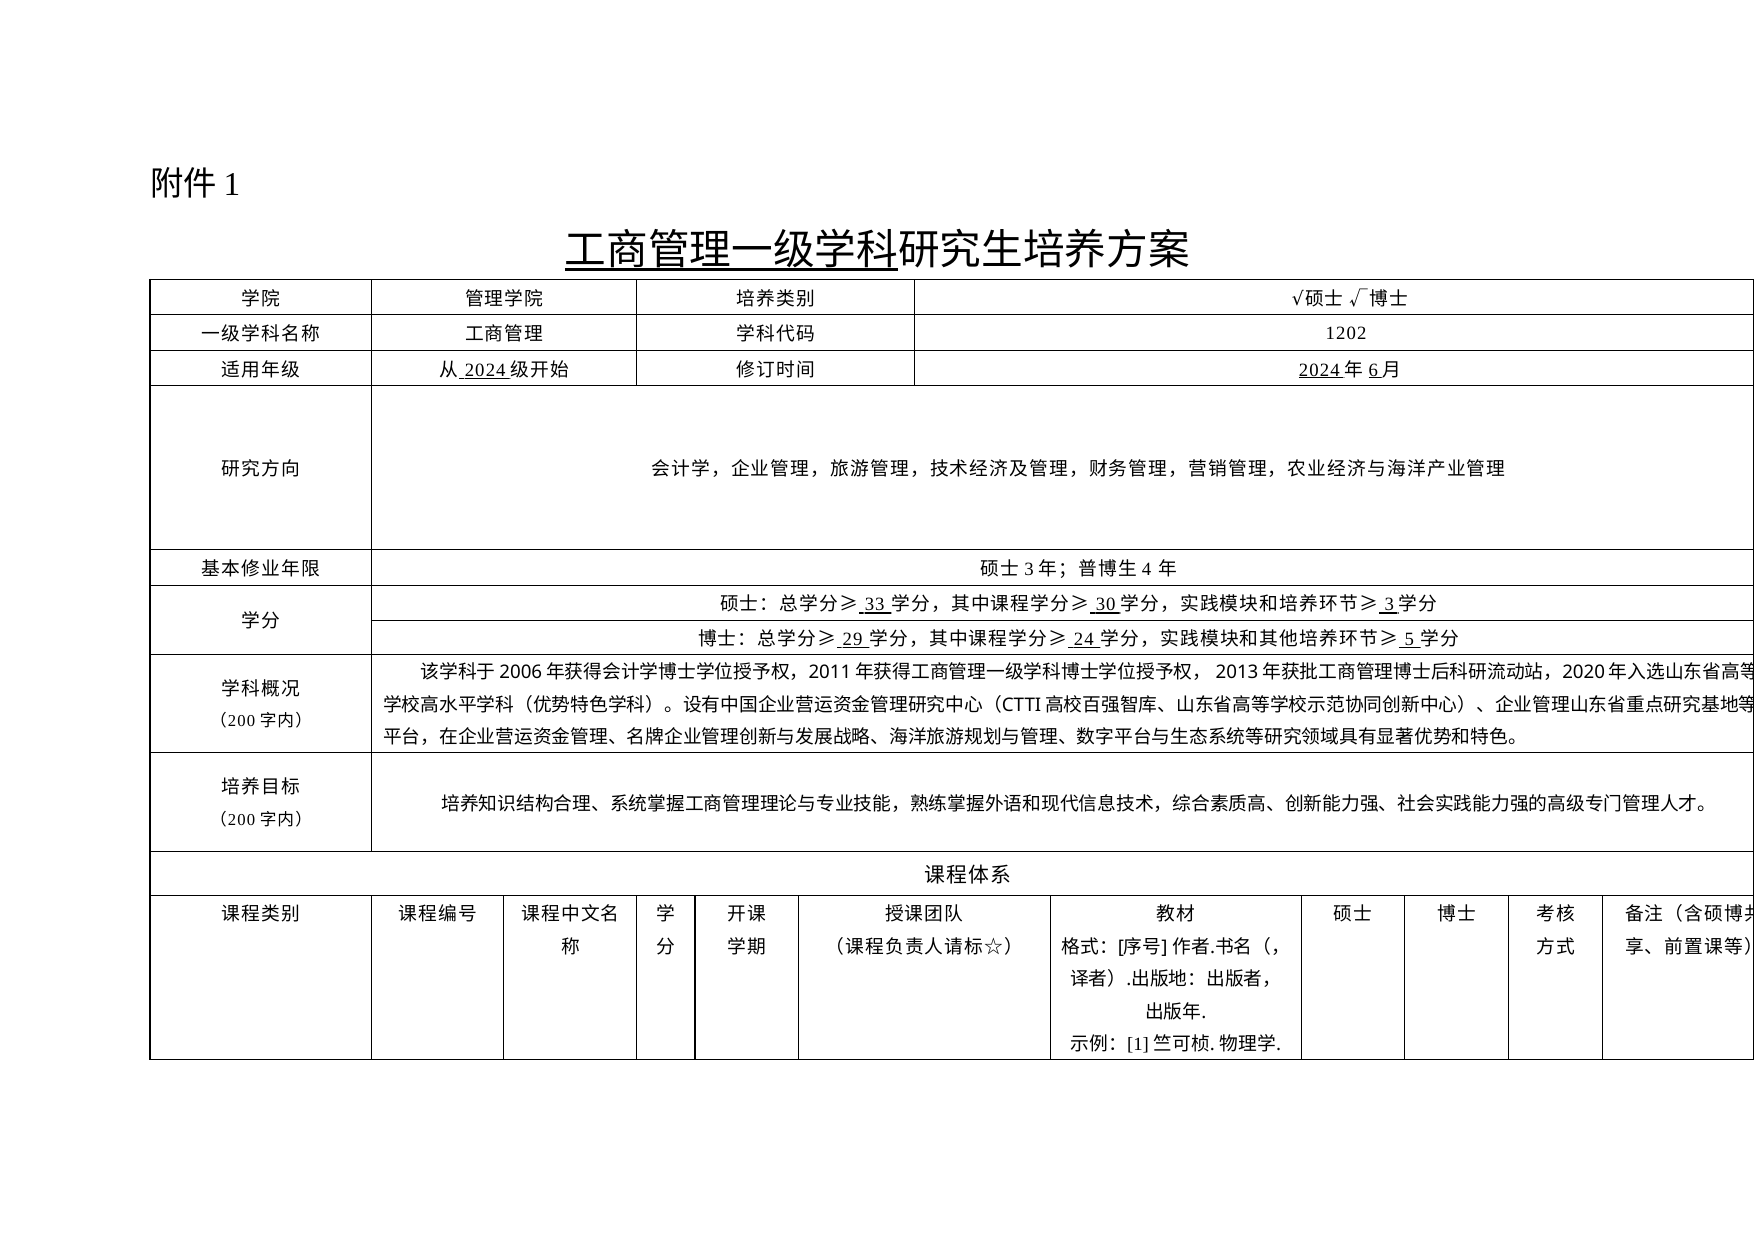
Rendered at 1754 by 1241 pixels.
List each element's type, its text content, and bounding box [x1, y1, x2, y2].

table_cell 课程体系 [151, 852, 1753, 895]
table_cell 培养目标 （200字内） [151, 753, 371, 851]
table_cell 适用年级 [151, 351, 371, 385]
table_cell 课程类别 [151, 896, 371, 1059]
table_cell 博士 [1405, 896, 1508, 1059]
table_header 学院 [151, 280, 371, 314]
table_cell 从 2024级开始 [372, 351, 636, 385]
table_cell 课程中文名称 [504, 896, 636, 1059]
table_header √硕士 √博士 [915, 280, 1753, 314]
table_cell 1202 [915, 315, 1753, 350]
table_cell 开课 学期 [696, 896, 798, 1059]
table_cell 学科概况 （200字内） [151, 655, 371, 752]
table_cell 该学科于2006年获得会计学博士学位授予权，2011年获得工商管理一级学科博士学位授予权， 2013年获批工商管理博士后科研流动站，2020年入选山东省高等学校高水平学科（优势特色学科）。设有中国企业营运资金管理研究中心（CTTI高校百强智库、山东省高等学校示范协同创新中心）、企业管理山东省重点研究基地等平台，在企业营运资金管理、名牌企业管理创新与发展战略、海洋旅游规划与管理、数字平台与生态系统等研究领域具有显著优势和特色。 [372, 655, 1753, 752]
table_cell 硕士：总学分≥ 33 学分，其中课程学分≥ 30学分，实践模块和培养环节≥ 3学分 [372, 586, 1753, 620]
table_cell 研究方向 [151, 386, 371, 549]
table_cell 学分 [151, 586, 371, 653]
table_header 管理学院 [372, 280, 636, 314]
table_cell 2024年6月 [915, 351, 1753, 385]
table_cell 学科代码 [637, 315, 914, 350]
table_cell 修订时间 [637, 351, 914, 385]
table_cell 博士：总学分≥ 29 学分，其中课程学分≥ 24 学分，实践模块和其他培养环节≥ 5 学分 [372, 621, 1753, 653]
table_cell 硕士 [1302, 896, 1404, 1059]
table_cell 备注（含硕博共享、前置课等） [1603, 896, 1753, 1059]
table_cell 基本修业年限 [151, 550, 371, 584]
text 工商管理一级学科研究生培养方案 [150, 214, 1604, 279]
table_cell 一级学科名称 [151, 315, 371, 350]
table_cell 课程编号 [372, 896, 503, 1059]
table_cell 培养知识结构合理、系统掌握工商管理理论与专业技能，熟练掌握外语和现代信息技术，综合素质高、创新能力强、社会实践能力强的高级专门管理人才。 [372, 753, 1753, 851]
table_cell 会计学，企业管理，旅游管理，技术经济及管理，财务管理，营销管理，农业经济与海洋产业管理 [372, 386, 1753, 549]
table_header 培养类别 [637, 280, 914, 314]
table_cell 授课团队 （课程负责人请标☆） [799, 896, 1050, 1059]
table_cell 学 分 [637, 896, 694, 1059]
table_cell 硕士3年；普博生4 年 [372, 550, 1753, 584]
text 附件1 [150, 149, 1604, 214]
table_cell 考核 方式 [1509, 896, 1602, 1059]
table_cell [1051, 896, 1301, 1059]
table_cell 工商管理 [372, 315, 636, 350]
